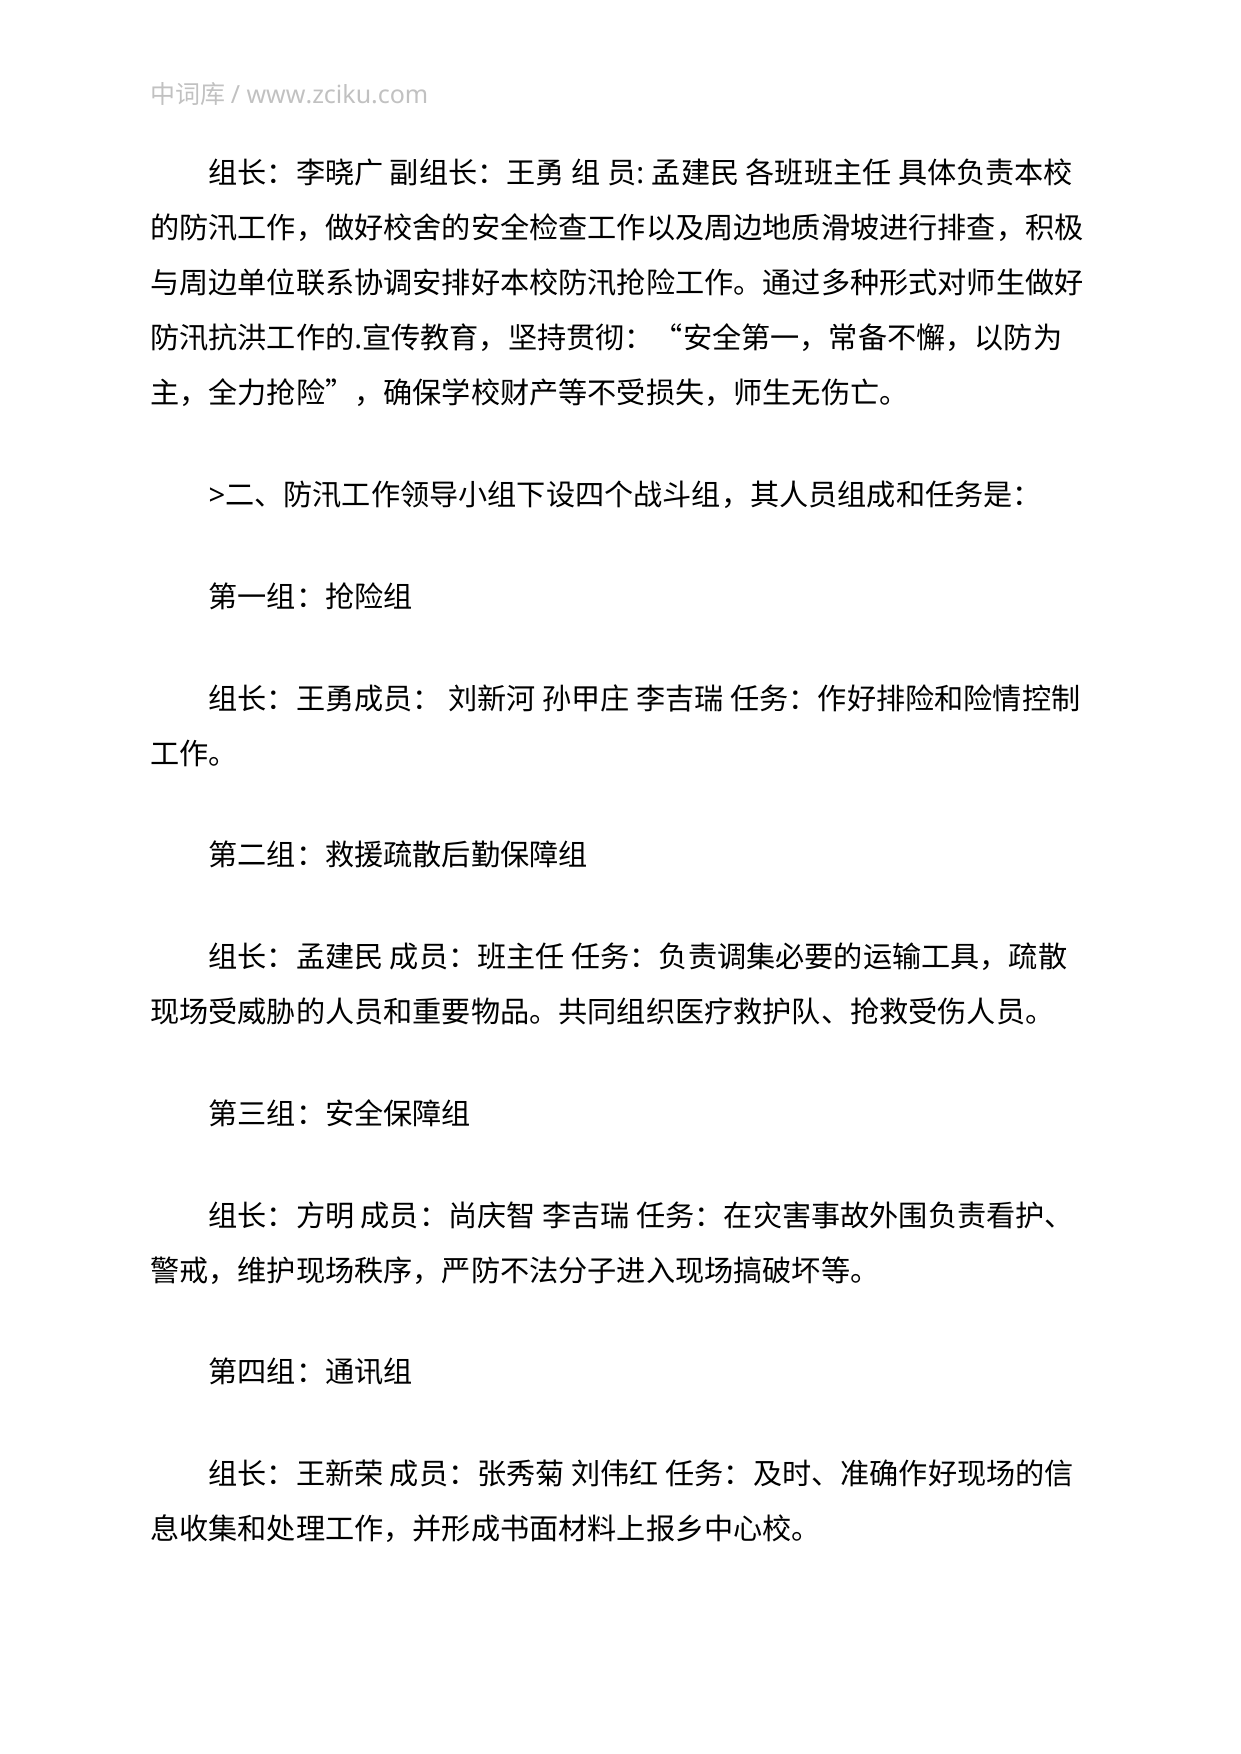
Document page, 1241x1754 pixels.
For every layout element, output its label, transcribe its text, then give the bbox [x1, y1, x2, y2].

text 组长：方明 成员：尚庆智 李吉瑞 任务：在灾害事故外围负责看护、警戒，维护现场秩序，严防不法分子进入现场搞破坏等。 [150, 1192, 1090, 1289]
text 第一组：抢险组 [150, 573, 1090, 616]
text 组长：李晓广 副组长：王勇 组 员: 孟建民 各班班主任 具体负责本校的防汛工作，做好校舍的安全检查工作以及周边地质滑坡进行排查，积极与周边单位联系协调安排好本校防汛抢险工作。通过多种形式对师生做好防汛抗洪工作的.宣传教育，坚持贯彻：“安全第一，常备不懈，以防为主，全力抢险”，确保学校财产等不受损失，师生无伤亡。 [150, 150, 1090, 412]
text 第二组：救援疏散后勤保障组 [150, 832, 1090, 874]
text >二、防汛工作领导小组下设四个战斗组，其人员组成和任务是： [150, 472, 1090, 514]
text 组长：王新荣 成员：张秀菊 刘伟红 任务：及时、准确作好现场的信息收集和处理工作，并形成书面材料上报乡中心校。 [150, 1451, 1090, 1548]
text 组长：孟建民 成员：班主任 任务：负责调集必要的运输工具，疏散现场受威胁的人员和重要物品。共同组织医疗救护队、抢救受伤人员。 [150, 934, 1090, 1031]
text 组长：王勇成员： 刘新河 孙甲庄 李吉瑞 任务：作好排险和险情控制工作。 [150, 675, 1090, 772]
text 第四组：通讯组 [150, 1349, 1090, 1391]
text 第三组：安全保障组 [150, 1090, 1090, 1133]
